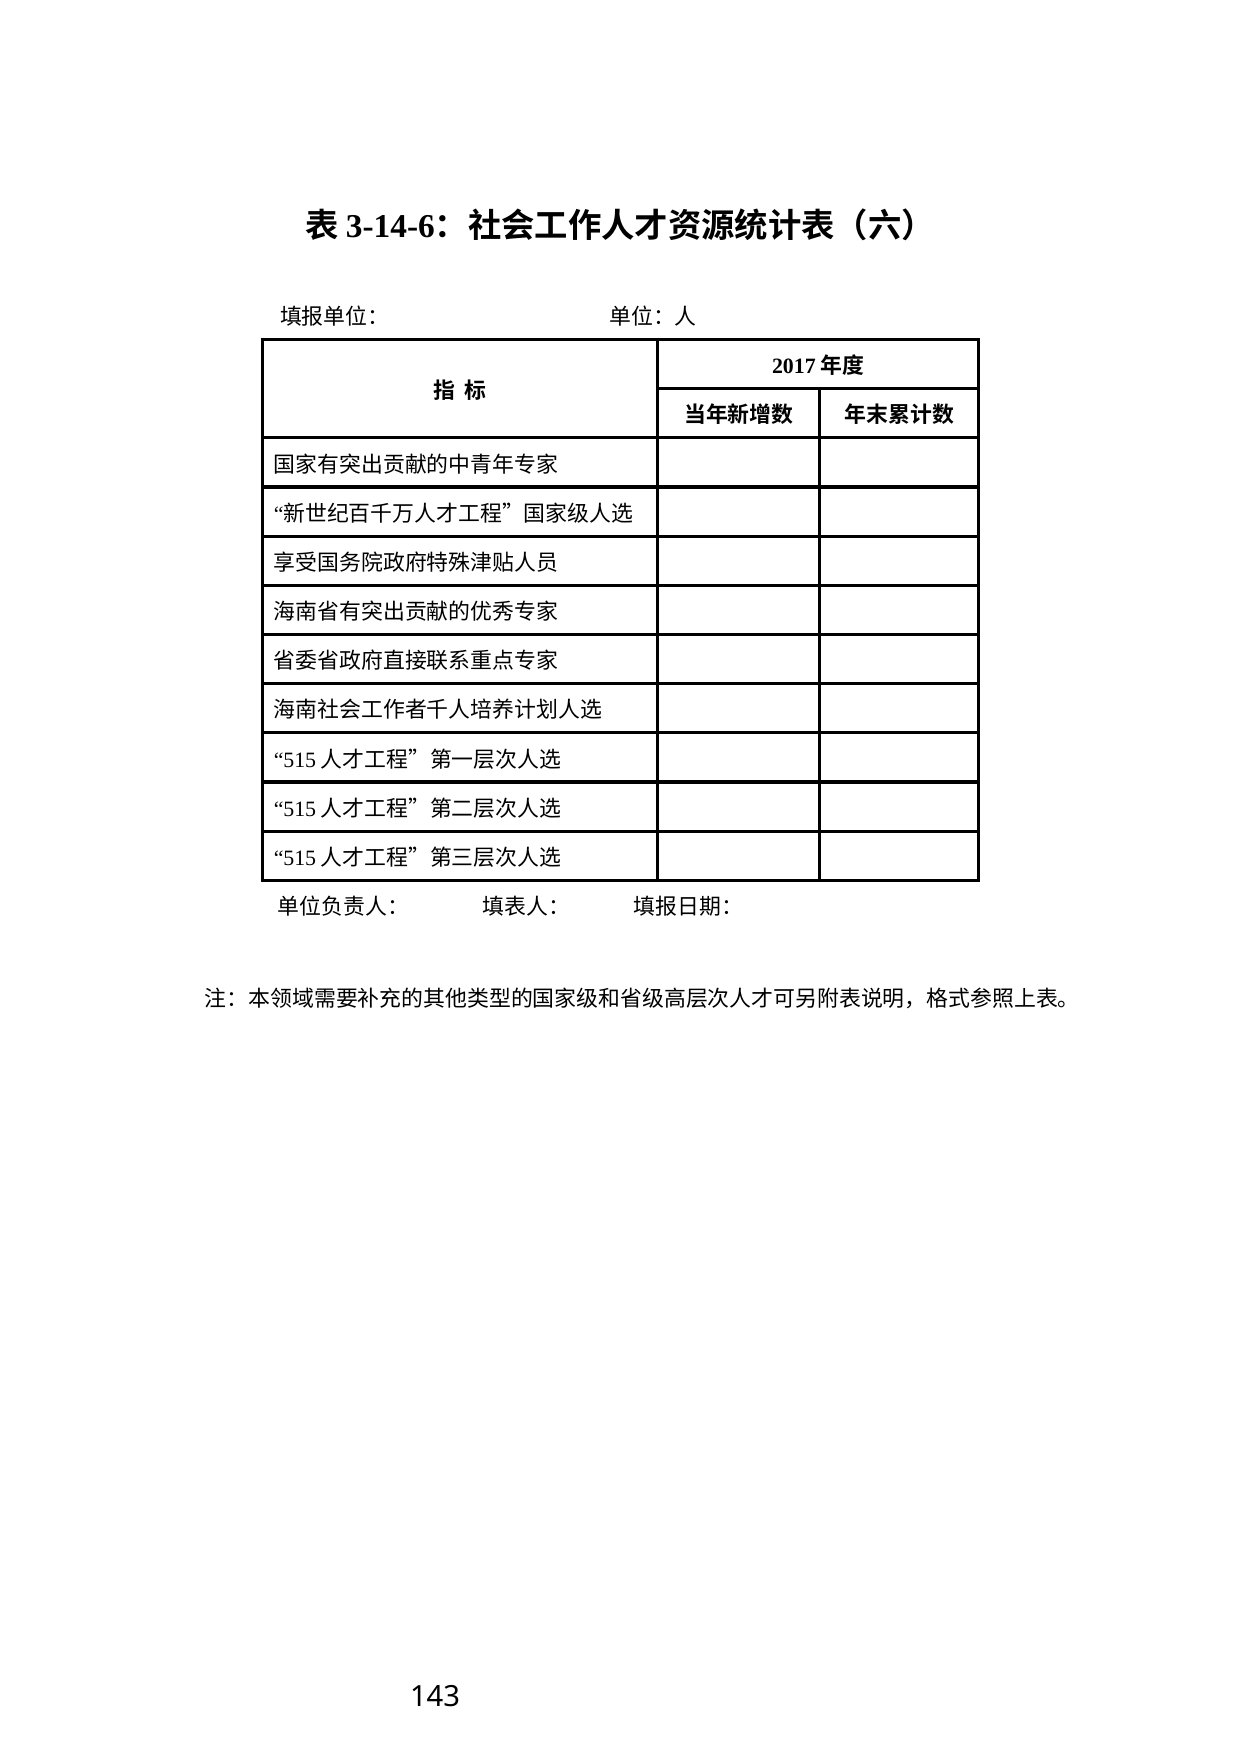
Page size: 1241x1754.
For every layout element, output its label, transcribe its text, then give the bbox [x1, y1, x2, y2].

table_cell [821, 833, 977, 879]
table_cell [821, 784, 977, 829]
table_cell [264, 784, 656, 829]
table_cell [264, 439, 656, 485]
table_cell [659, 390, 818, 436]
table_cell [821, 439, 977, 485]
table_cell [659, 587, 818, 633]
text 填报单位： 单位：人 [159, 292, 1081, 338]
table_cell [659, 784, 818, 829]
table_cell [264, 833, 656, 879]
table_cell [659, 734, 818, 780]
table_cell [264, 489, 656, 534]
text 表3-14-6：社会工作人才资源统计表（六） [159, 177, 1081, 269]
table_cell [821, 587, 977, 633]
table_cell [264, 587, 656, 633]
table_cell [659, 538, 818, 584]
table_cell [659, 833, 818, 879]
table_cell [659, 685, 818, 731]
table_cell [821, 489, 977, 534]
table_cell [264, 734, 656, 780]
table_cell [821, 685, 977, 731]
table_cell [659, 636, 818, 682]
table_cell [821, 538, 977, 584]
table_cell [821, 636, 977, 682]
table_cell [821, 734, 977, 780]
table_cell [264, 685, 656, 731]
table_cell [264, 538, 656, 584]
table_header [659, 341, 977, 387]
text 单位负责人： 填表人： 填报日期： [159, 882, 1081, 928]
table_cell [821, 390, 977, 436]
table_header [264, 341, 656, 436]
text 注：本领域需要补充的其他类型的国家级和省级高层次人才可另附表说明，格式参照上表。 [159, 974, 1081, 1020]
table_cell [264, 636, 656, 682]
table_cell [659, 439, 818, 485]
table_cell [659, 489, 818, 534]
